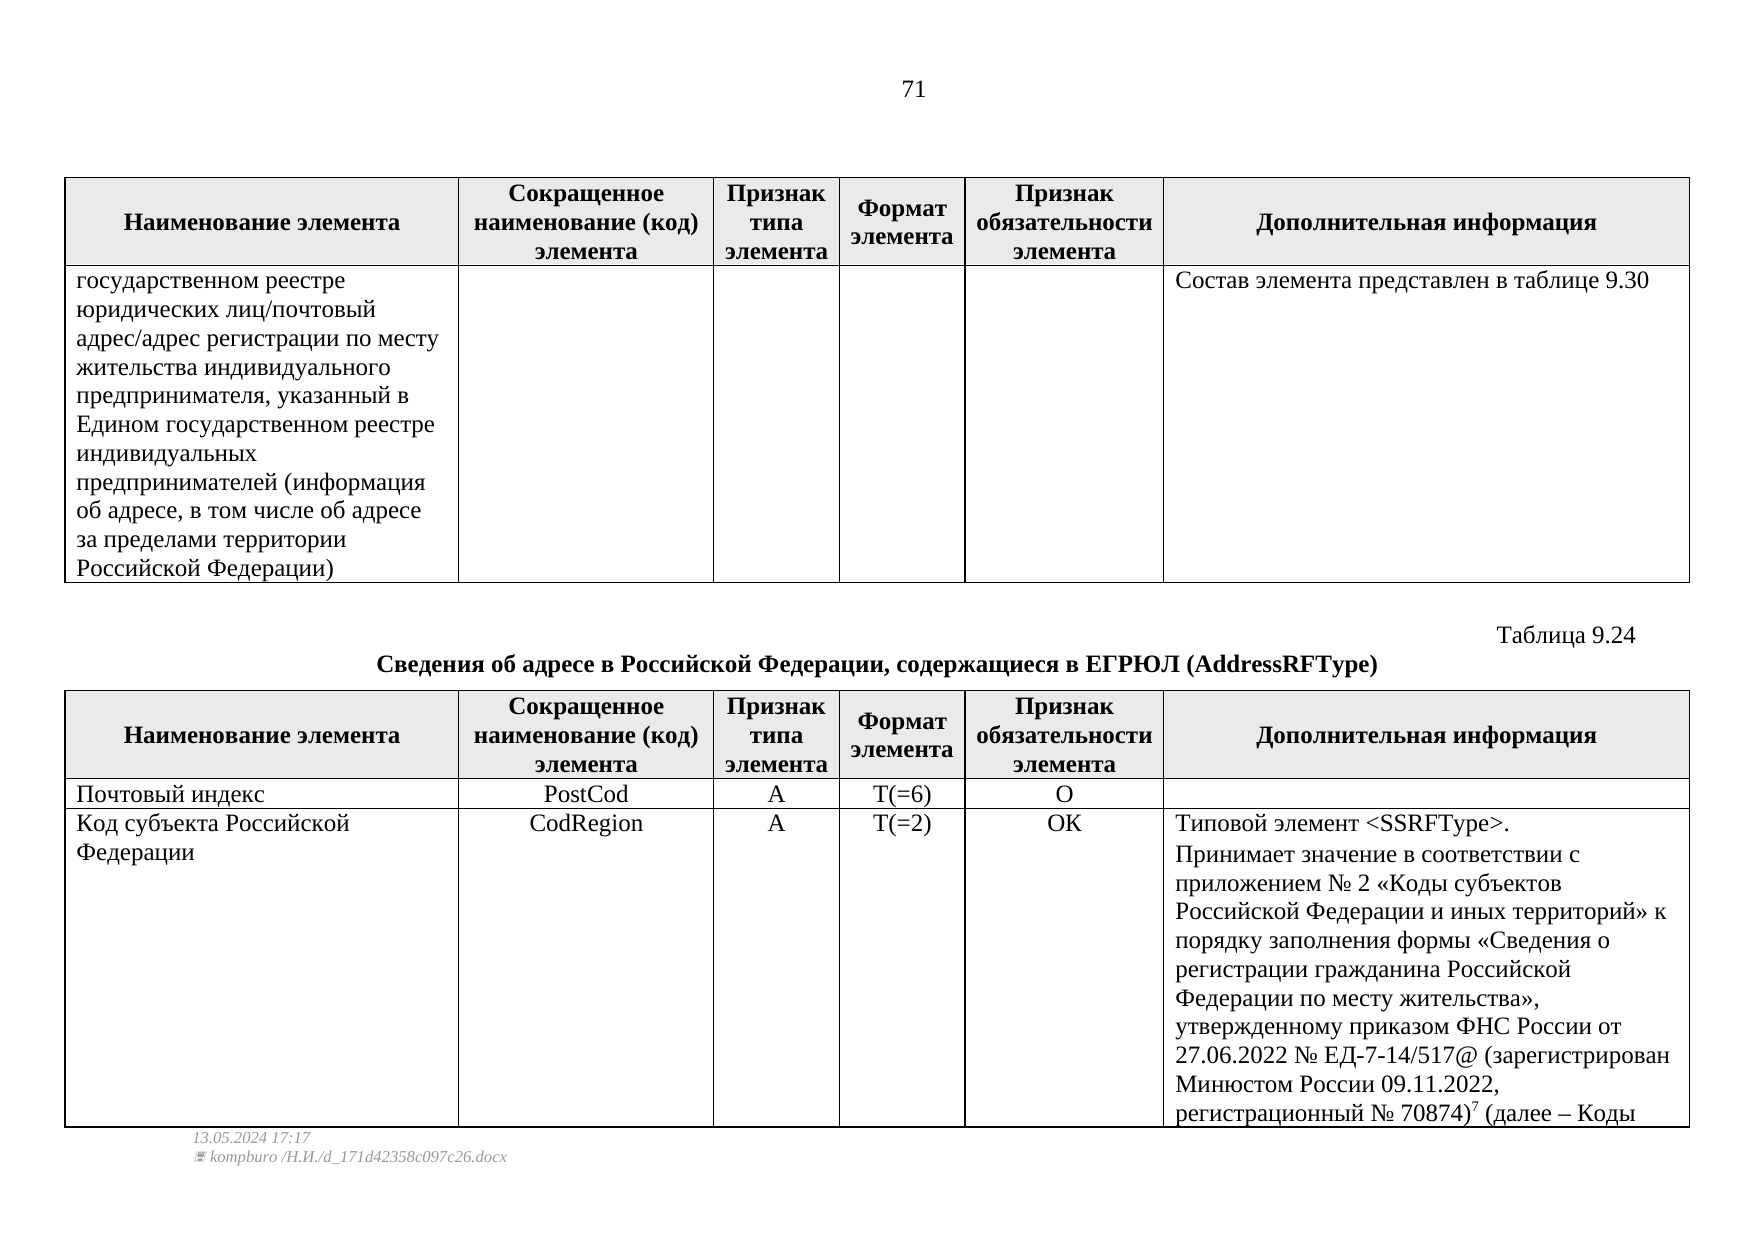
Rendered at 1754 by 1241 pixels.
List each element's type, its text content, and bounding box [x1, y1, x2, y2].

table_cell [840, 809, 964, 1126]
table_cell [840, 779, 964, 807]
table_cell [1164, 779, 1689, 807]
text Таблица 9.24 [118, 620, 1636, 649]
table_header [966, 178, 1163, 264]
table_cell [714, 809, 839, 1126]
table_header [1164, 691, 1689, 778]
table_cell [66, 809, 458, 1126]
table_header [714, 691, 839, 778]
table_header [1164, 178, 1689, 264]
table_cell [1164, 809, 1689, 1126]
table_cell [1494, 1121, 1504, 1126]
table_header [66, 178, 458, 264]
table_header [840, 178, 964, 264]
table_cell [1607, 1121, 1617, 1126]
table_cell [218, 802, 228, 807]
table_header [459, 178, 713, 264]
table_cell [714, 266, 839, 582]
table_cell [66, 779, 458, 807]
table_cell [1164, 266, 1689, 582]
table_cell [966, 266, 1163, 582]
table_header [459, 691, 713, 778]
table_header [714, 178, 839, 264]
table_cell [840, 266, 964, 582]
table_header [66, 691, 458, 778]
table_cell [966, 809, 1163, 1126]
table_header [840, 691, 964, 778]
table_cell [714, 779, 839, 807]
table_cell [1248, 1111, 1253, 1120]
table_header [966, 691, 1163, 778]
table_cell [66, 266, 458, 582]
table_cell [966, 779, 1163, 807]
text Сведения об адресе в Российской Федерации, содержащиеся в ЕГРЮЛ (AddressRFType) [118, 649, 1636, 678]
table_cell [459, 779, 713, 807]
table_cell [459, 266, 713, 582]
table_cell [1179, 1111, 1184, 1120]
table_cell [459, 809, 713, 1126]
